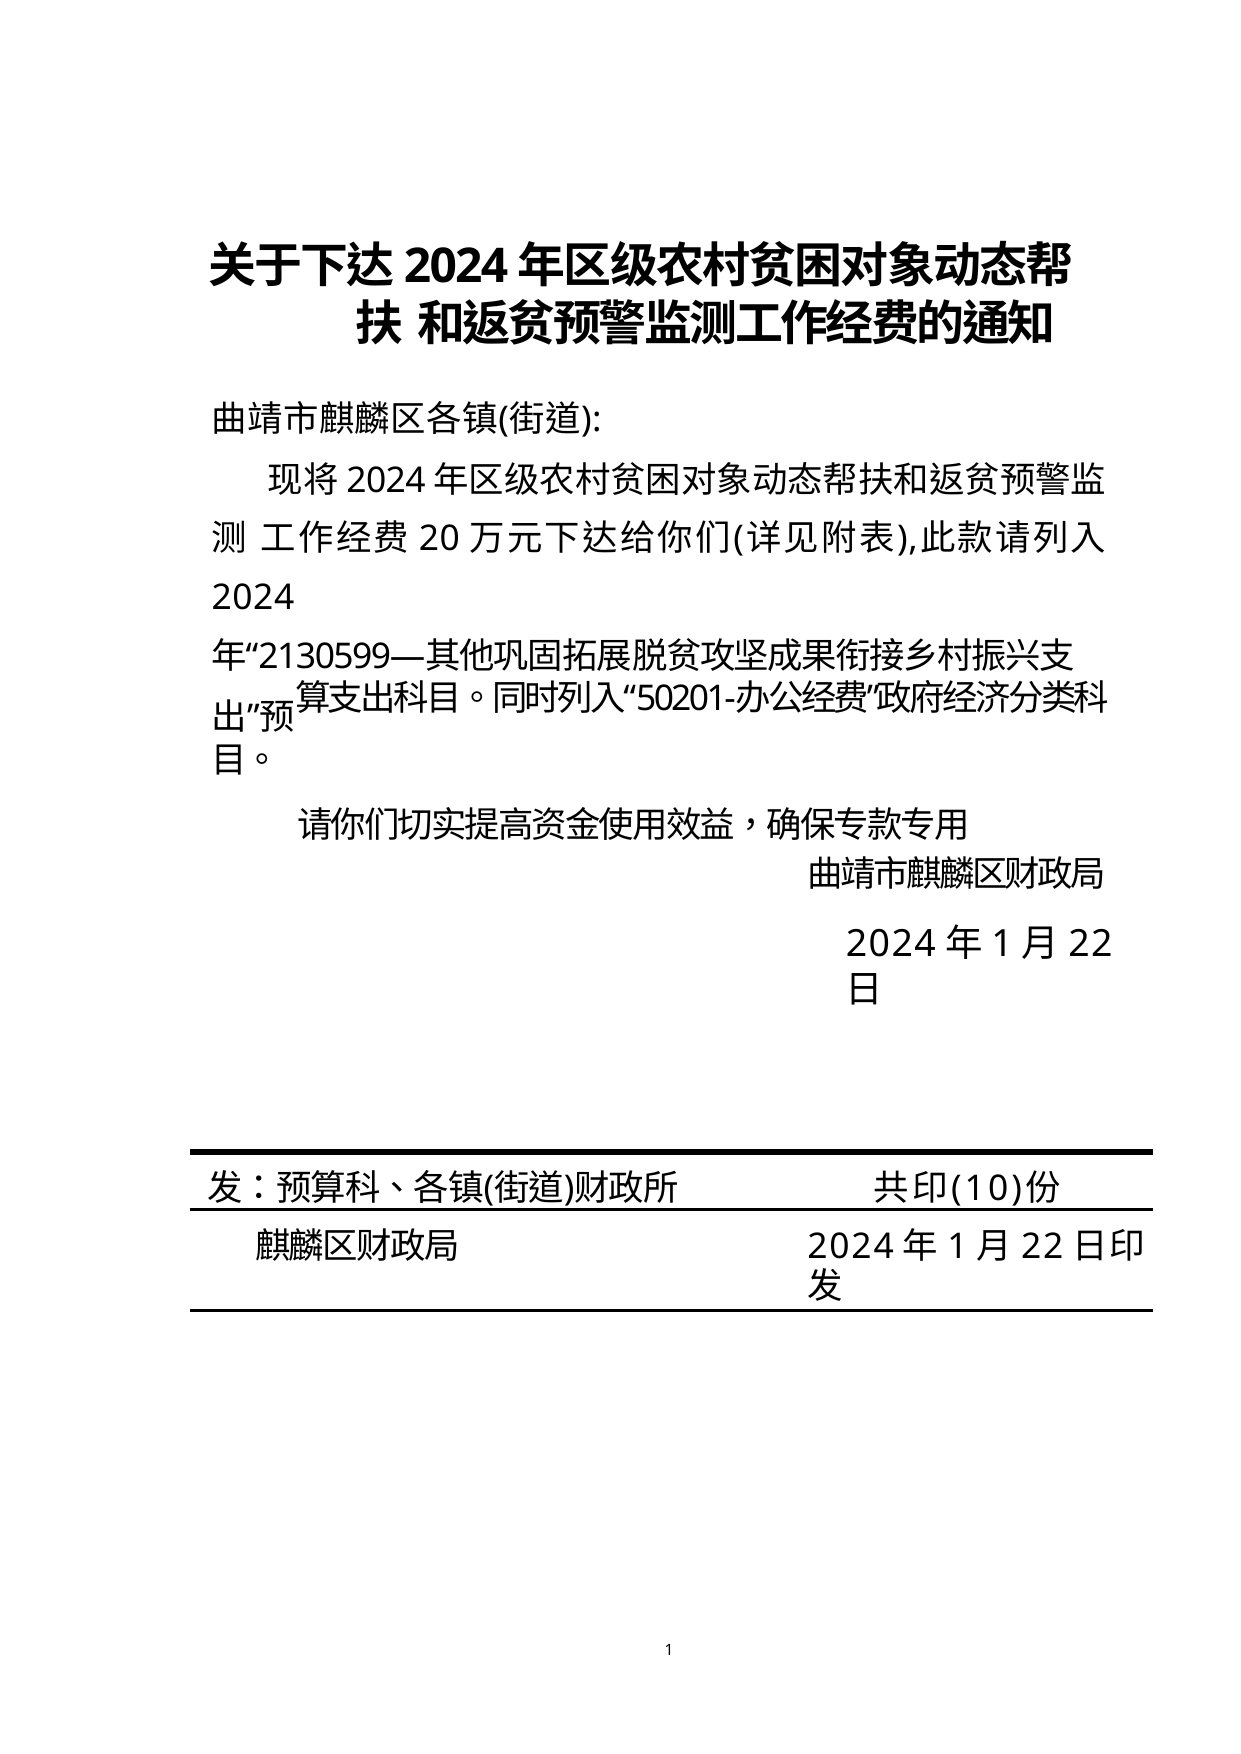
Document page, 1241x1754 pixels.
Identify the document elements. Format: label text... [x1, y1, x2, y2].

table_cell 麒麟区财政局 [190, 1211, 746, 1309]
text 现将2024年区级农村贫困对象动态帮扶和返贫预警监测 工作经费20万元下达给你们(详见附表),此款请列入2024 [211, 454, 1106, 620]
text 曲靖市麒麟区各镇(街道): [211, 396, 1154, 441]
table_header 发：预算科、各镇(街道)财政所 [190, 1155, 746, 1208]
table_cell 2024年1月22日印发 [746, 1211, 1153, 1309]
text 关于下达2024年区级农村贫困对象动态帮扶 和返贫预警监测工作经费的通知 [208, 235, 1093, 355]
text 年“2130599—其他巩固拓展脱贫攻坚成果衔接乡村振兴支出”预算支出科目。同时列入“50201-办公经费”政府经济分类科目。 [211, 630, 1154, 803]
text 2024年1月22日 [846, 919, 1154, 1013]
table_header 共印(10)份 [746, 1155, 1153, 1208]
text 曲靖市麒麟区财政局 [807, 861, 1154, 919]
text 请你们切实提高资金使用效益，确保专款专用 [297, 803, 1154, 846]
